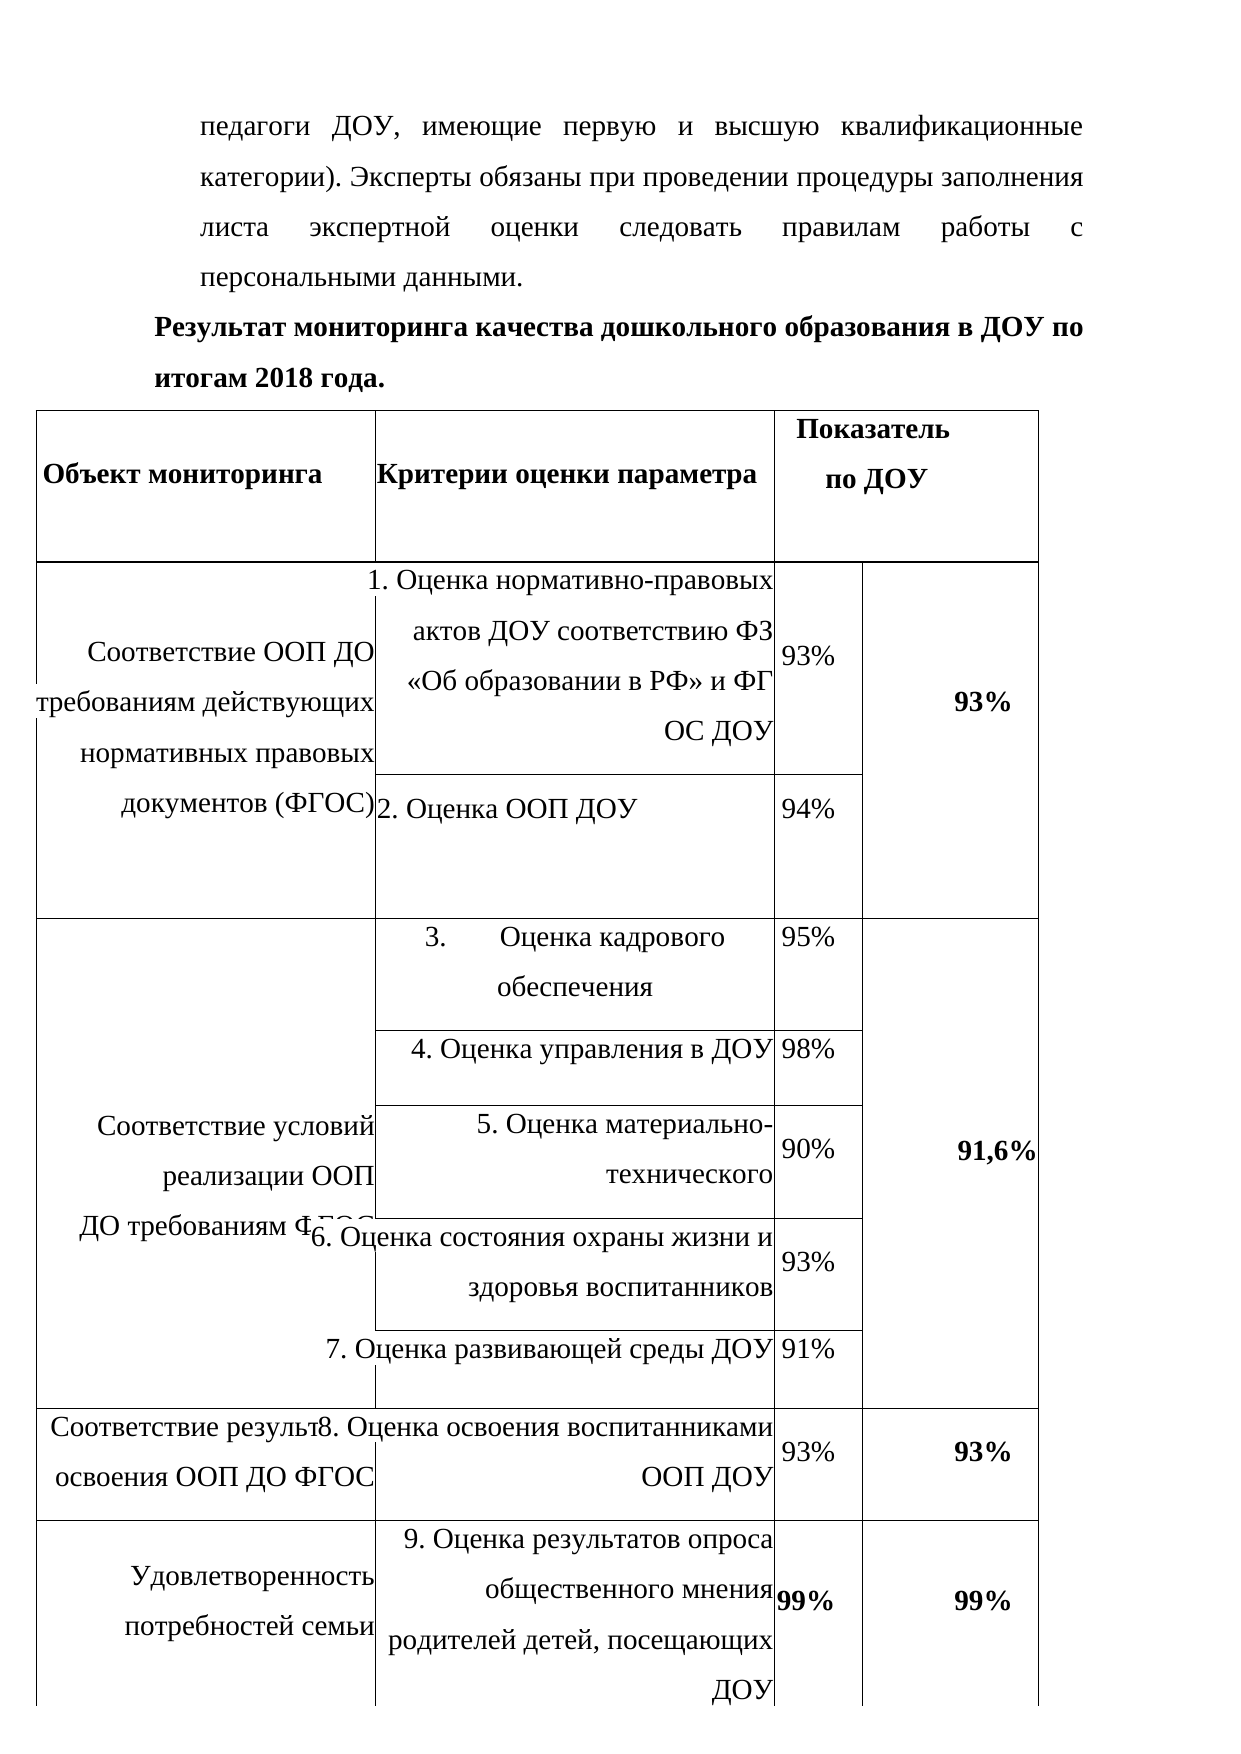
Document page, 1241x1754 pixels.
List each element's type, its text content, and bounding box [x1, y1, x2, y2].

table_header Показатель по ДОУ [775, 411, 1038, 561]
table_cell 91,6% [863, 919, 1038, 1408]
table_cell Оценка кадрового обеспечения [376, 919, 774, 1030]
table_cell Соответствие условий реализации ООП ДО требованиям ФГОС [37, 919, 375, 1408]
text Результат мониторинга качества дошкольного образования в ДОУ по итогам 2018 года. [154, 309, 1153, 393]
table_cell 6. Оценка состояния охраны жизни и здоровья воспитанников [376, 1219, 774, 1330]
table_cell 90% [775, 1106, 862, 1218]
table_cell 99% [863, 1521, 1038, 1706]
table_cell [775, 868, 862, 918]
table_cell 93% [863, 563, 1038, 867]
table_cell 8. Оценка освоения воспитанниками ООП ДОУ [376, 1409, 774, 1520]
table_cell [863, 868, 1038, 918]
table_cell 98% [775, 1031, 862, 1105]
table_header Объект мониторинга [37, 411, 375, 561]
table_cell Соответствие ООП ДО требованиям действующих нормативных правовых документов (ФГОС) [37, 563, 375, 918]
table_cell 1. Оценка нормативно-правовых актов ДОУ соответствию ФЗ «Об образовании в РФ» и ФГ ОС ДОУ [376, 563, 774, 774]
table_cell [376, 868, 774, 918]
table_cell 91% [775, 1331, 862, 1408]
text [200, 108, 1084, 293]
table_cell 9. Оценка результатов опроса общественного мнения родителей детей, посещающих ДОУ [376, 1521, 774, 1706]
table_cell 4. Оценка управления в ДОУ [376, 1031, 774, 1105]
table_cell 93% [775, 1219, 862, 1330]
table_cell Соответствие результатов освоения ООП ДО ФГОС [37, 1409, 375, 1520]
table_cell 93% [775, 563, 862, 774]
table_cell 5. Оценка материально-технического [376, 1106, 774, 1218]
table_cell 95% [775, 919, 862, 1030]
table_cell 94% [775, 775, 862, 867]
table_cell 93% [863, 1409, 1038, 1520]
table_cell 2. Оценка ООП ДОУ [376, 775, 774, 867]
table_cell 99% [775, 1521, 862, 1706]
table_cell Удовлетворенность потребностей семьи [37, 1521, 375, 1706]
table_cell 93% [775, 1409, 862, 1520]
table_cell 7. Оценка развивающей среды ДОУ [376, 1331, 774, 1408]
table_header Критерии оценки параметра [376, 411, 774, 561]
